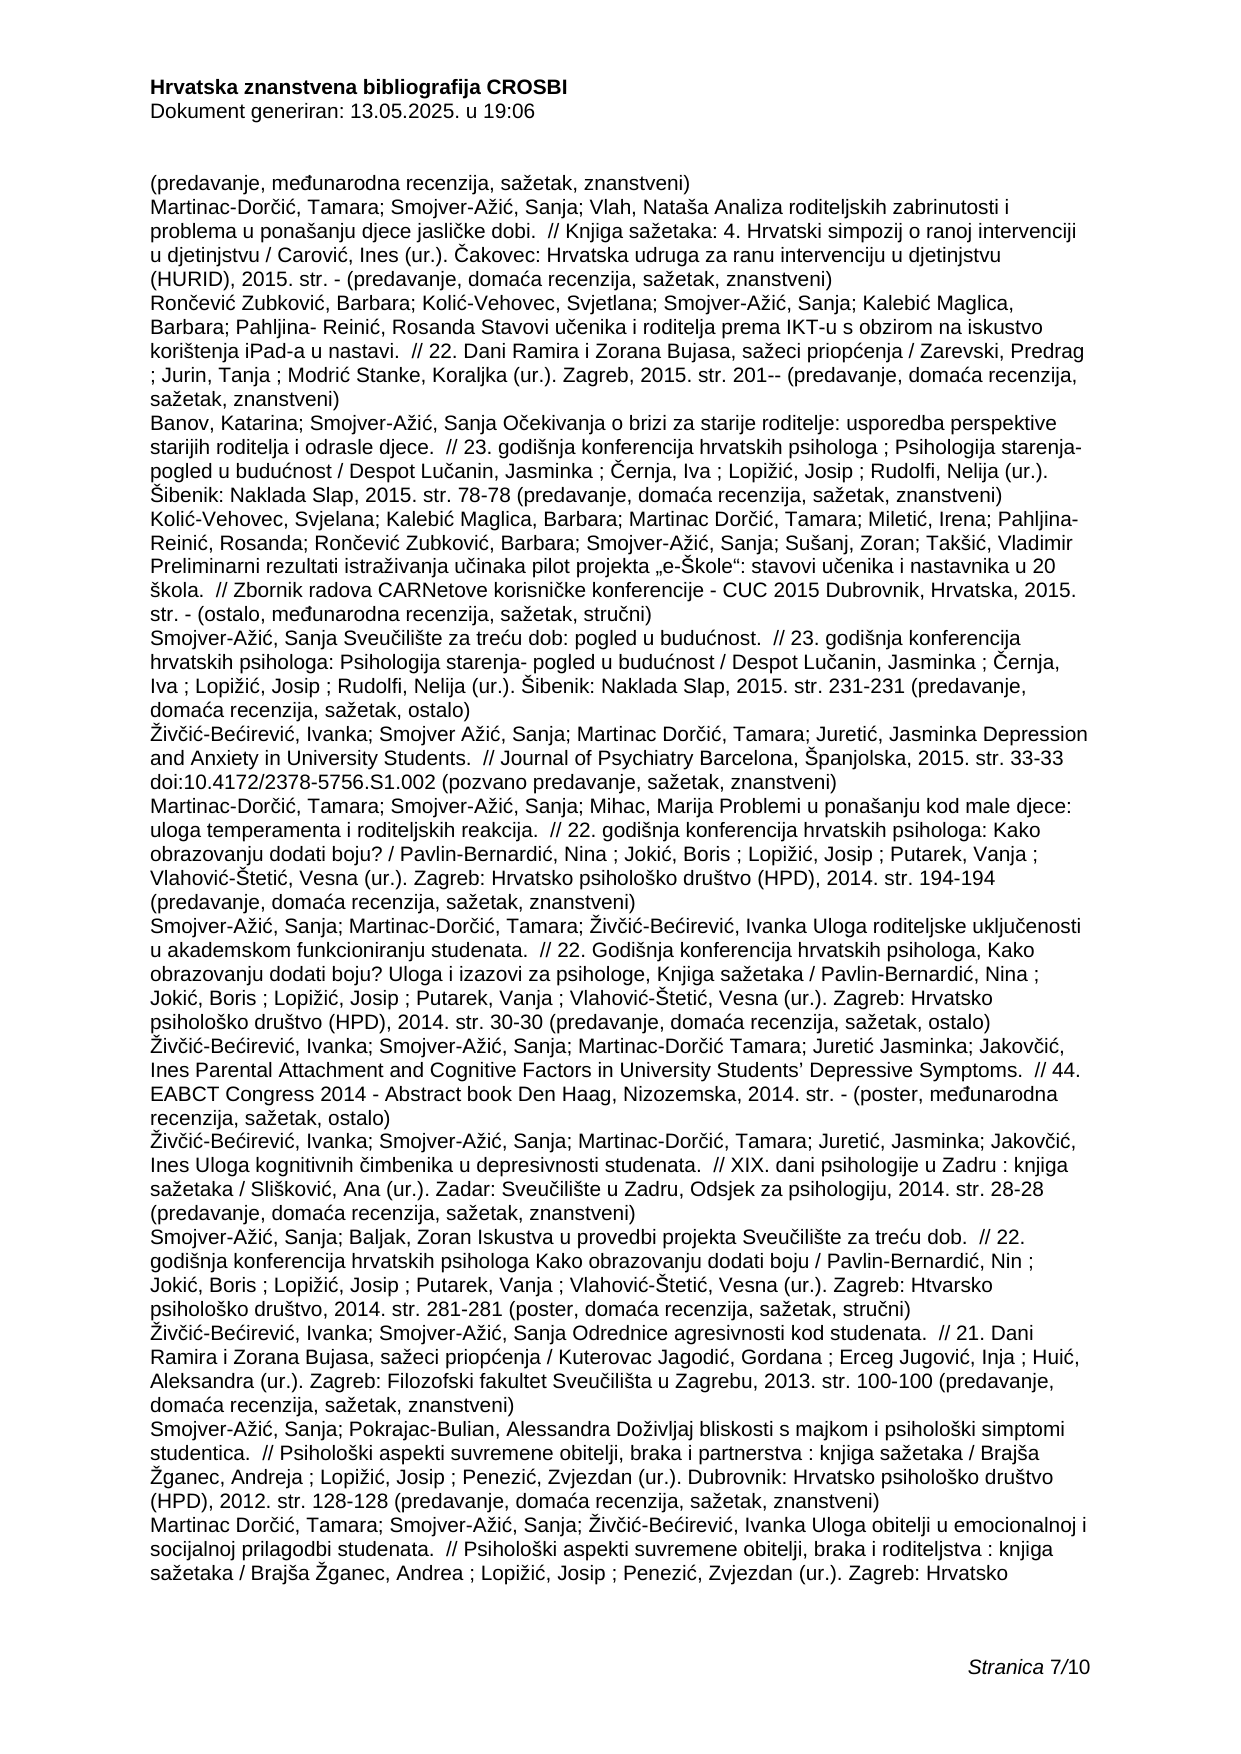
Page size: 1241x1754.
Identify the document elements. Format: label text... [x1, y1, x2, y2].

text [150, 171, 1090, 195]
text Živčić-Bećirević, Ivanka; Smojver-Ažić, Sanja; Martinac-Dorčić Tamara; Juretić Jasminka; Jakovčić, Ines [150, 1033, 1090, 1129]
text Martinac-Dorčić, Tamara; Smojver-Ažić, Sanja; Vlah, Nataša [150, 195, 1090, 291]
text Rončević Zubković, Barbara; Kolić-Vehovec, Svjetlana; Smojver-Ažić, Sanja; Kalebić Maglica, Barbara; Pahljina- Reinić, Rosanda [150, 291, 1090, 411]
text Živčić-Bećirević, Ivanka; Smojver-Ažić, Sanja; Martinac-Dorčić, Tamara; Juretić, Jasminka; Jakovčić, Ines [150, 1129, 1090, 1225]
text Smojver-Ažić, Sanja; Baljak, Zoran [150, 1225, 1090, 1321]
text Živčić-Bećirević, Ivanka; Smojver-Ažić, Sanja [150, 1321, 1090, 1417]
text Kolić-Vehovec, Svjelana; Kalebić Maglica, Barbara; Martinac Dorčić, Tamara; Miletić, Irena; Pahljina-Reinić, Rosanda; Rončević Zubković, Barbara; Smojver-Ažić, Sanja; Sušanj, Zoran; Takšić, Vladimir [150, 506, 1090, 626]
text Smojver-Ažić, Sanja; Martinac-Dorčić, Tamara; Živčić-Bećirević, Ivanka [150, 914, 1090, 1033]
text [150, 1513, 1090, 1584]
text Martinac-Dorčić, Tamara; Smojver-Ažić, Sanja; Mihac, Marija [150, 794, 1090, 914]
text Banov, Katarina; Smojver-Ažić, Sanja [150, 411, 1090, 506]
text Živčić-Bećirević, Ivanka; Smojver Ažić, Sanja; Martinac Dorčić, Tamara; Juretić, Jasminka [150, 722, 1090, 794]
text Smojver-Ažić, Sanja [150, 626, 1090, 722]
text Smojver-Ažić, Sanja; Pokrajac-Bulian, Alessandra [150, 1417, 1090, 1513]
